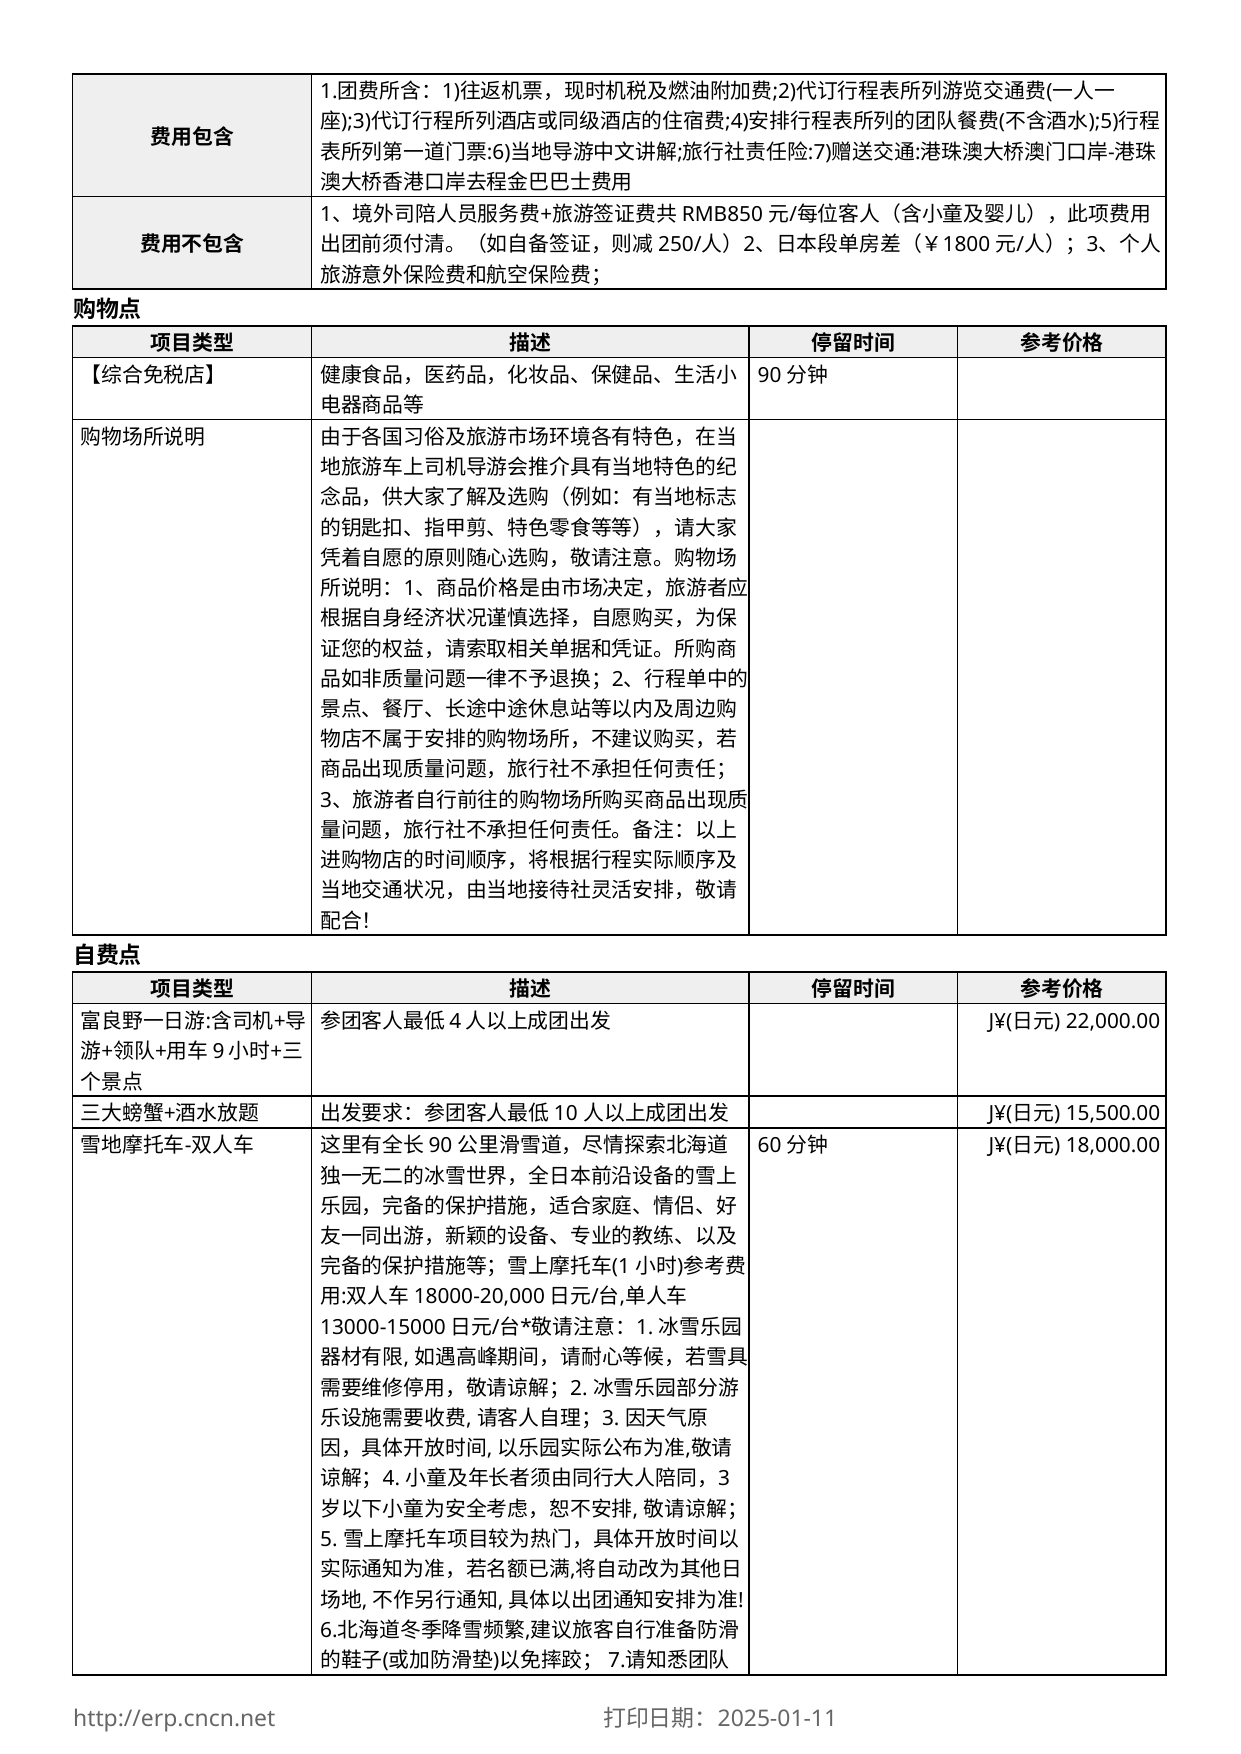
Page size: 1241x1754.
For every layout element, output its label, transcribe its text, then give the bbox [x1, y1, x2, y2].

table_header 参考价格 [958, 973, 1165, 1003]
table_header 1.团费所含： [312, 75, 1165, 196]
table_header 项目类型 [73, 973, 311, 1003]
text 自费点 [73, 937, 1167, 970]
table_cell 90 分钟 [750, 358, 957, 419]
table_cell [958, 420, 1165, 934]
table_header 停留时间 [750, 327, 957, 357]
table_cell [750, 420, 957, 934]
table_header 描述 [312, 973, 748, 1003]
table_cell [958, 358, 1165, 419]
table_cell 参团客人最低4人以上成团出发 [312, 1004, 748, 1095]
table_cell 三大螃蟹+酒水放题 [73, 1097, 311, 1127]
table_cell J¥(日元) 22,000.00 [958, 1004, 1165, 1095]
table_cell 由于各国习俗及旅游市场环境各有特色，在当地旅游车上司机导游会推介具有当地特色的纪念品，供大家了解及选购（例如：有当地标志的钥匙扣、指甲剪、特色零食等等），请大家凭着自愿的原则随心选购，敬请注意。 [312, 420, 748, 934]
table_cell 购物场所说明 [73, 420, 311, 934]
table_cell 60 分钟 [750, 1129, 957, 1674]
table_cell J¥(日元) 15,500.00 [958, 1097, 1165, 1127]
table_cell 【综合免税店】 [73, 358, 311, 419]
table_cell J¥(日元) 18,000.00 [958, 1129, 1165, 1674]
table_header 描述 [312, 327, 748, 357]
table_cell 雪地摩托车-双人车 [73, 1129, 311, 1674]
table_cell 1、境外司陪人员服务费+旅游签证费共 RMB850 元/每位客人（含小童及婴儿），此项费用出团前须付清。（如自备签证，则减 250/人） [312, 197, 1165, 288]
text 购物点 [73, 291, 1167, 324]
table_cell 出发要求：参团客人最低 10 人以上成团出发 [312, 1097, 748, 1127]
table_cell 健康食品，医药品，化妆品、保健品、生活小电器商品等 [312, 358, 748, 419]
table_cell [312, 1129, 748, 1674]
table_cell 富良野一日游:含司机+导游+领队+用车9小时+三个景点 [73, 1004, 311, 1095]
table_header 停留时间 [750, 973, 957, 1003]
table_cell 费用不包含 [73, 197, 311, 288]
table_cell [750, 1097, 957, 1127]
table_header 参考价格 [958, 327, 1165, 357]
table_header 费用包含 [73, 75, 311, 196]
table_header 项目类型 [73, 327, 311, 357]
table_cell [750, 1004, 957, 1095]
